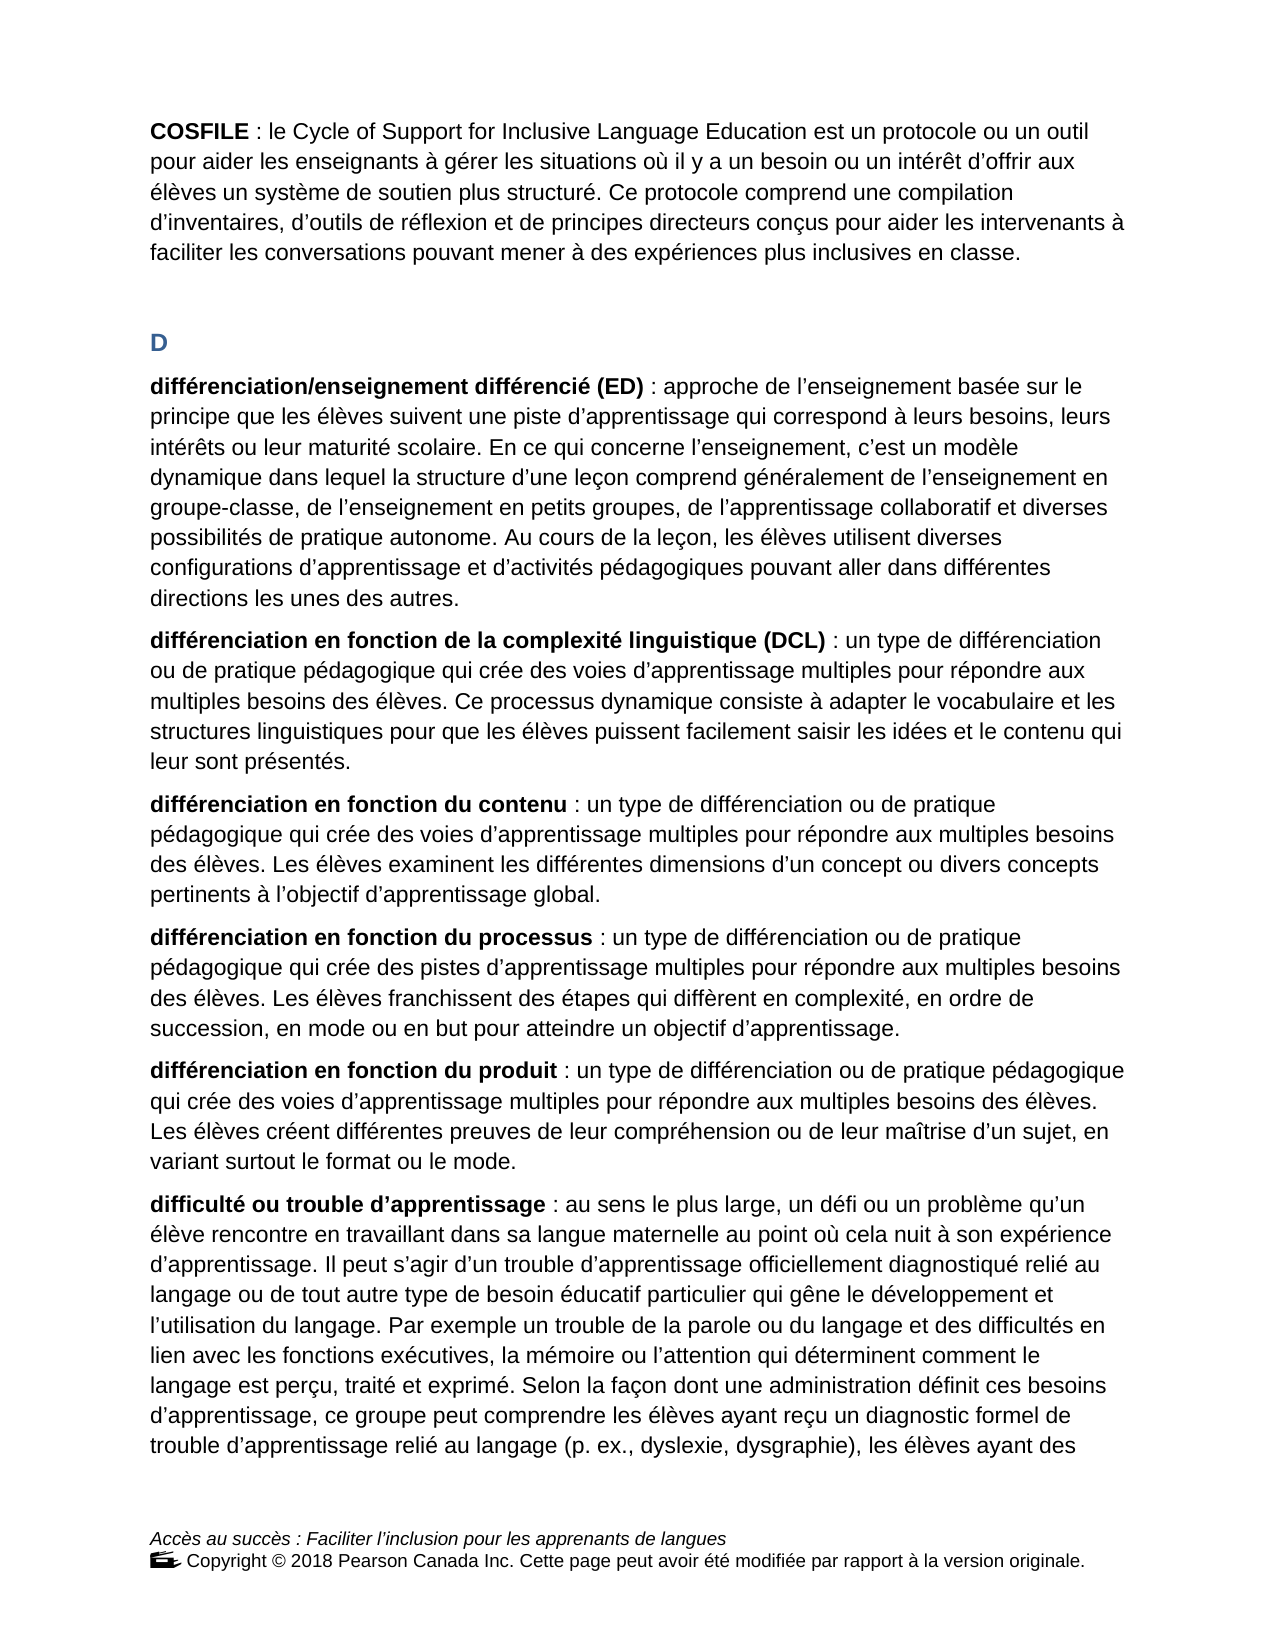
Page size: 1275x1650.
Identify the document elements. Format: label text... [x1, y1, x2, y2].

picture [150, 1551, 182, 1568]
text COSFILE : le Cycle of Support for Inclusive Language Education est un protocole ou un outil pour aider les enseignants à gérer les situations où il y a un besoin ou un intérêt d’offrir aux élèves un système de soutien plus structuré. Ce protocole comprend une compilation d’inventaires, d’outils de réflexion et de principes directeurs conçus pour aider les intervenants à faciliter les conversations pouvant mener à des expériences plus inclusives en classe. [150, 118, 1125, 265]
text différenciation/enseignement différencié (ED) : approche de l’enseignement basée sur le principe que les élèves suivent une piste d’apprentissage qui correspond à leurs besoins, leurs intérêts ou leur maturité scolaire. En ce qui concerne l’enseignement, c’est un modèle dynamique dans lequel la structure d’une leçon comprend généralement de l’enseignement en groupe-classe, de l’enseignement en petits groupes, de l’apprentissage collaboratif et diverses possibilités de pratique autonome. Au cours de la leçon, les élèves utilisent diverses configurations d’apprentissage et d’activités pédagogiques pouvant aller dans différentes directions les unes des autres. [150, 373, 1125, 611]
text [150, 1191, 1125, 1459]
text différenciation en fonction du contenu : un type de différenciation ou de pratique pédagogique qui crée des voies d’apprentissage multiples pour répondre aux multiples besoins des élèves. Les élèves examinent les différentes dimensions d’un concept ou divers concepts pertinents à l’objectif d’apprentissage global. [150, 791, 1125, 908]
subtitle D [150, 327, 1125, 356]
text différenciation en fonction de la complexité linguistique (DCL) : un type de différenciation ou de pratique pédagogique qui crée des voies d’apprentissage multiples pour répondre aux multiples besoins des élèves. Ce processus dynamique consiste à adapter le vocabulaire et les structures linguistiques pour que les élèves puissent facilement saisir les idées et le contenu qui leur sont présentés. [150, 627, 1125, 774]
text différenciation en fonction du produit : un type de différenciation ou de pratique pédagogique qui crée des voies d’apprentissage multiples pour répondre aux multiples besoins des élèves. Les élèves créent différentes preuves de leur compréhension ou de leur maîtrise d’un sujet, en variant surtout le format ou le mode. [150, 1057, 1125, 1174]
text différenciation en fonction du processus : un type de différenciation ou de pratique pédagogique qui crée des pistes d’apprentissage multiples pour répondre aux multiples besoins des élèves. Les élèves franchissent des étapes qui diffèrent en complexité, en ordre de succession, en mode ou en but pour atteindre un objectif d’apprentissage. [150, 924, 1125, 1041]
